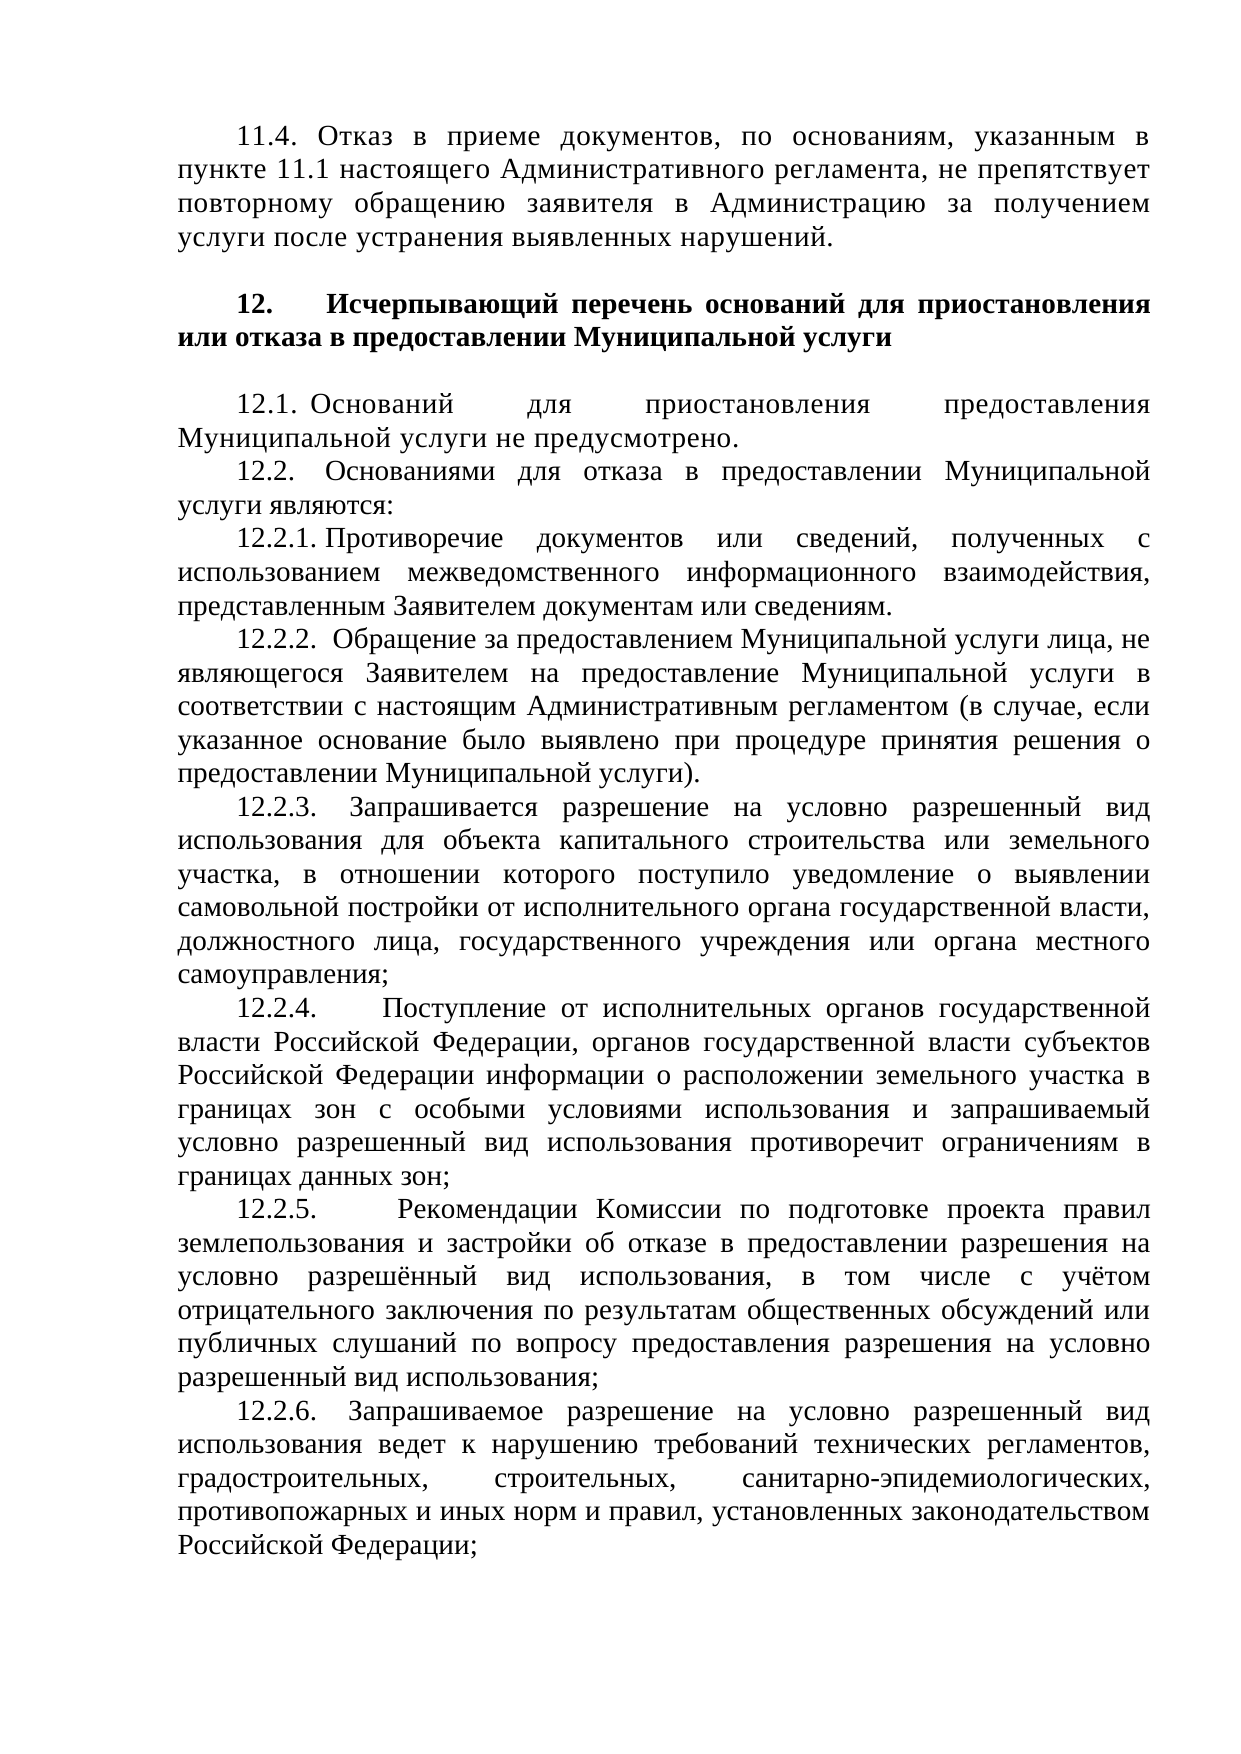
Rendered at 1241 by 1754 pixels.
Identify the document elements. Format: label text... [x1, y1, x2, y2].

list Противоречие документов или сведений, полученных с использованием межведомственного информационного взаимодействия, представленным Заявителем документам или сведениям. [177, 521, 1152, 621]
list Основаниями для отказа в предоставлении Муниципальной услуги являются: [177, 453, 1152, 521]
list Исчерпывающий перечень оснований для приостановления или отказа в предоставлении Муниципальной услуги [177, 286, 1152, 353]
list Поступление от исполнительных органов государственной власти Российской Федерации, органов государственной власти субъектов Российской Федерации информации о расположении земельного участка в границах зон с особыми условиями использования и запрашиваемый условно разрешенный вид использования противоречит ограничениям в границах данных зон; [177, 990, 1152, 1191]
list Запрашиваемое разрешение на условно разрешенный вид использования ведет к нарушению требований технических регламентов, градостроительных, строительных, санитарно-эпидемиологических, противопожарных и иных норм и правил, установленных законодательством Российской Федерации; [177, 1393, 1152, 1560]
text 11.4. Отказ в приеме документов, по основаниям, указанным в пункте 11.1 настоящего Административного регламента, не препятствует повторному обращению заявителя в Администрацию за получением услуги после устранения выявленных нарушений. [177, 118, 1152, 252]
list Обращение за предоставлением Муниципальной услуги лица, не являющегося Заявителем на предоставление Муниципальной услуги в соответствии с настоящим Административным регламентом (в случае, если указанное основание было выявлено при процедуре принятия решения о предоставлении Муниципальной услуги). [177, 621, 1152, 789]
list Рекомендации Комиссии по подготовке проекта правил землепользования и застройки об отказе в предоставлении разрешения на условно разрешённый вид использования, в том числе с учётом отрицательного заключения по результатам общественных обсуждений или публичных слушаний по вопросу предоставления разрешения на условно разрешенный вид использования; [177, 1191, 1152, 1393]
list Запрашивается разрешение на условно разрешенный вид использования для объекта капитального строительства или земельного участка, в отношении которого поступило уведомление о выявлении самовольной постройки от исполнительного органа государственной власти, должностного лица, государственного учреждения или органа местного самоуправления; [177, 789, 1152, 990]
list Оснований для приостановления предоставления Муниципальной услуги не предусмотрено. [177, 386, 1152, 453]
